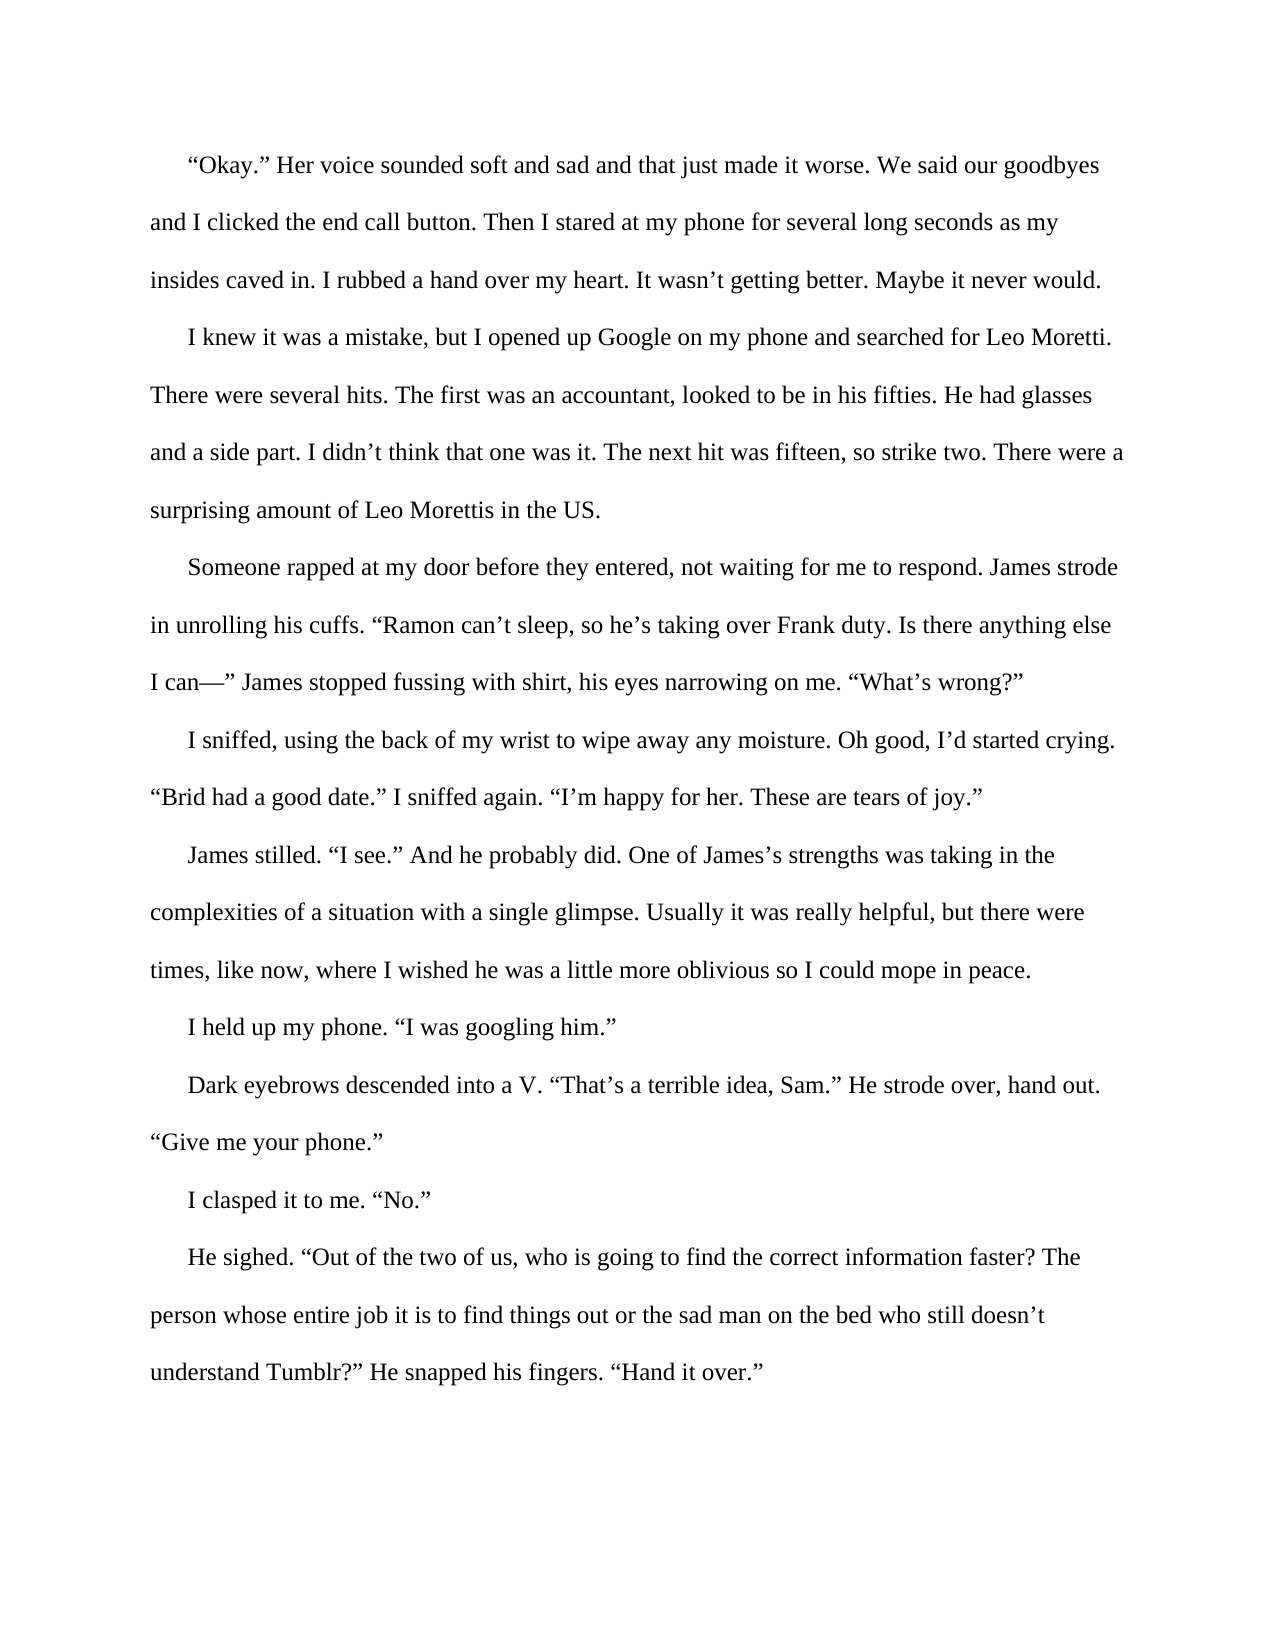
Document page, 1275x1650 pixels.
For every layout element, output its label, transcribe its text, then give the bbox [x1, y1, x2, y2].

text James stilled. “I see.” And he probably did. One of James’s strengths was taking in the complexities of a situation with a single glimpse. Usually it was really helpful, but there were times, like now, where I wished he was a little more oblivious so I could mope in peace. [150, 840, 1125, 984]
text I sniffed, using the back of my wrist to wipe away any moisture. Oh good, I’d started crying. “Brid had a good date.” I sniffed again. “I’m happy for her. These are tears of joy.” [150, 725, 1125, 811]
text “Okay.” Her voice sounded soft and sad and that just made it worse. We said our goodbyes and I clicked the end call button. Then I stared at my phone for several long seconds as my insides caved in. I rubbed a hand over my heart. It wasn’t getting better. Maybe it never would. [150, 150, 1125, 294]
text Dark eyebrows descended into a V. “That’s a terrible idea, Sam.” He strode over, hand out. “Give me your phone.” [150, 1070, 1125, 1156]
text He sighed. “Out of the two of us, who is going to find the correct information faster? The person whose entire job it is to find things out or the sad man on the bed who still doesn’t understand Tumblr?” He snapped his fingers. “Hand it over.” [150, 1242, 1125, 1386]
text I held up my phone. “I was googling him.” [150, 1012, 1125, 1041]
text I clasped it to me. “No.” [150, 1185, 1125, 1214]
text I knew it was a mistake, but I opened up Google on my phone and searched for Leo Moretti. There were several hits. The first was an accountant, looked to be in his fifties. He had glasses and a side part. I didn’t think that one was it. The next hit was fifteen, so strike two. There were a surprising amount of Leo Morettis in the US. [150, 322, 1125, 524]
text Someone rapped at my door before they entered, not waiting for me to respond. James strode in unrolling his cuffs. “Ramon can’t sleep, so he’s taking over Frank duty. Is there anything else I can—” James stopped fussing with shirt, his eyes narrowing on me. “What’s wrong?” [150, 552, 1125, 696]
